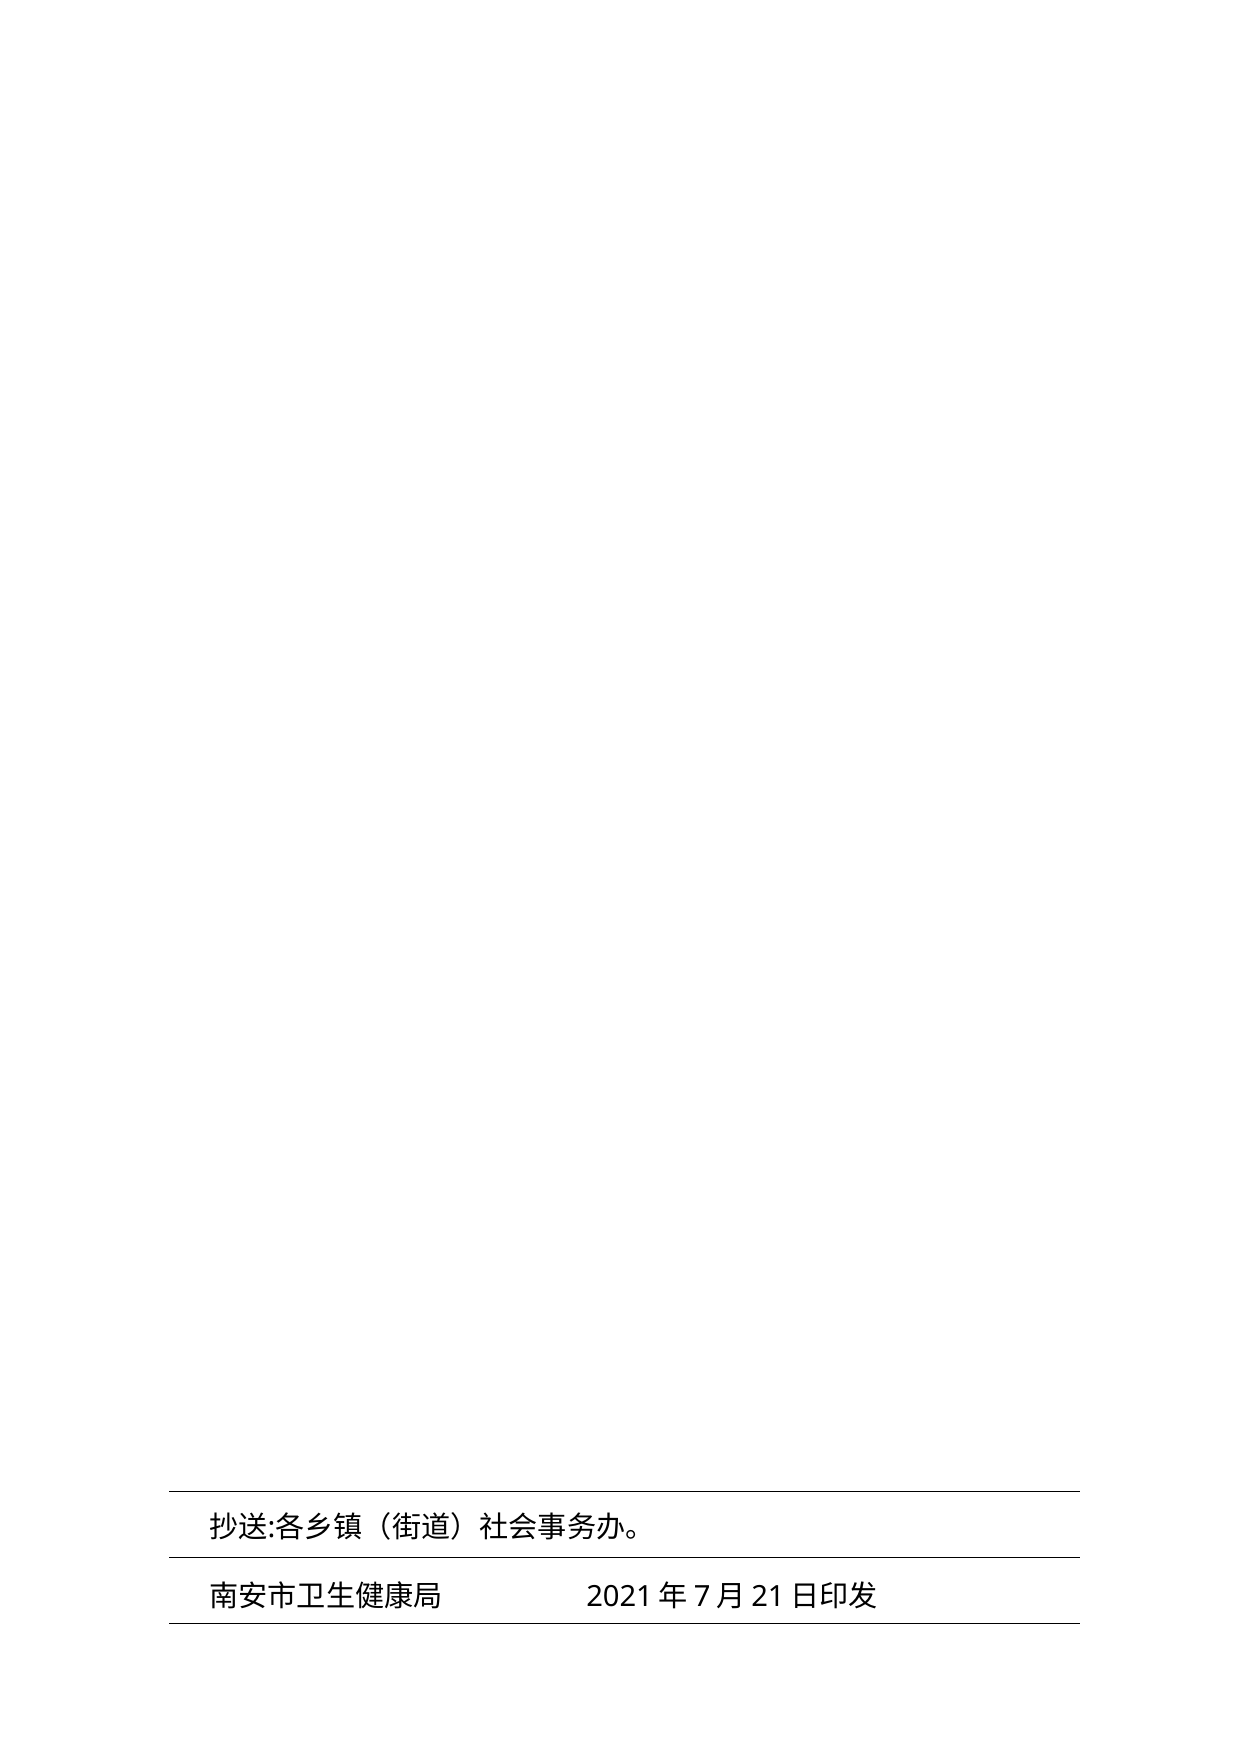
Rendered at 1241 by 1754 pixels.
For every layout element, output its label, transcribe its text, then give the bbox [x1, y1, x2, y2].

table_cell 南安市卫生健康局 2021年7月21日印发 [169, 1558, 1079, 1623]
table_header 抄送:各乡镇（街道）社会事务办。 [169, 1492, 1079, 1557]
